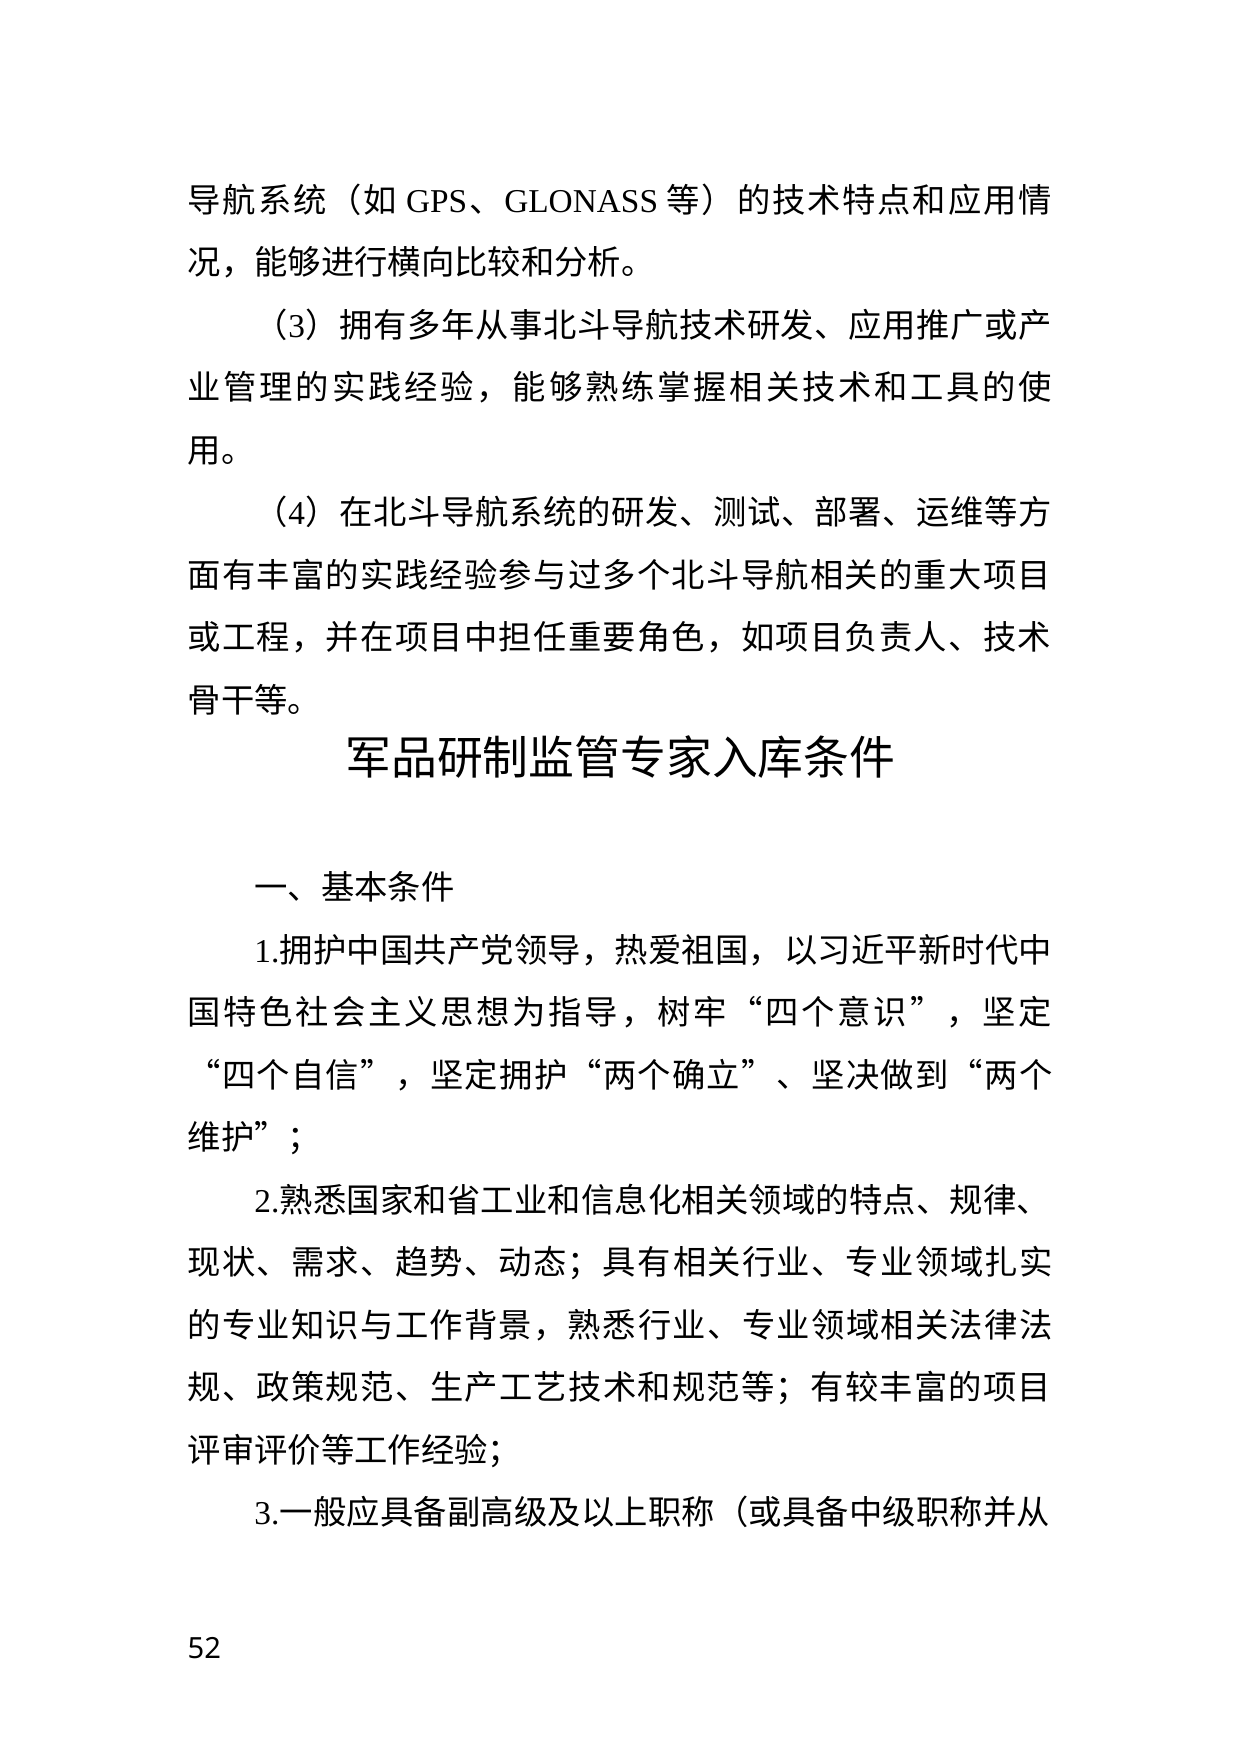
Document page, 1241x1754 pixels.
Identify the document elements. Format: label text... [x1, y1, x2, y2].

text （3）拥有多年从事北斗导航技术研发、应用推广或产业管理的实践经验，能够熟练掌握相关技术和工具的使用。 [187, 287, 1053, 474]
text 军品研制监管专家入库条件 [187, 724, 1053, 787]
text （4）在北斗导航系统的研发、测试、部署、运维等方面有丰富的实践经验参与过多个北斗导航相关的重大项目或工程，并在项目中担任重要角色，如项目负责人、技术骨干等。 [187, 474, 1053, 724]
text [187, 1474, 1053, 1537]
text 1.拥护中国共产党领导，热爱祖国，以习近平新时代中国特色社会主义思想为指导，树牢“四个意识”，坚定“四个自信”，坚定拥护“两个确立”、坚决做到“两个维护”； [187, 912, 1053, 1162]
text 2.熟悉国家和省工业和信息化相关领域的特点、规律、现状、需求、趋势、动态；具有相关行业、专业领域扎实的专业知识与工作背景，熟悉行业、专业领域相关法律法规、政策规范、生产工艺技术和规范等；有较丰富的项目评审评价等工作经验； [187, 1162, 1053, 1474]
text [187, 162, 1053, 287]
text 一、基本条件 [187, 849, 1053, 912]
